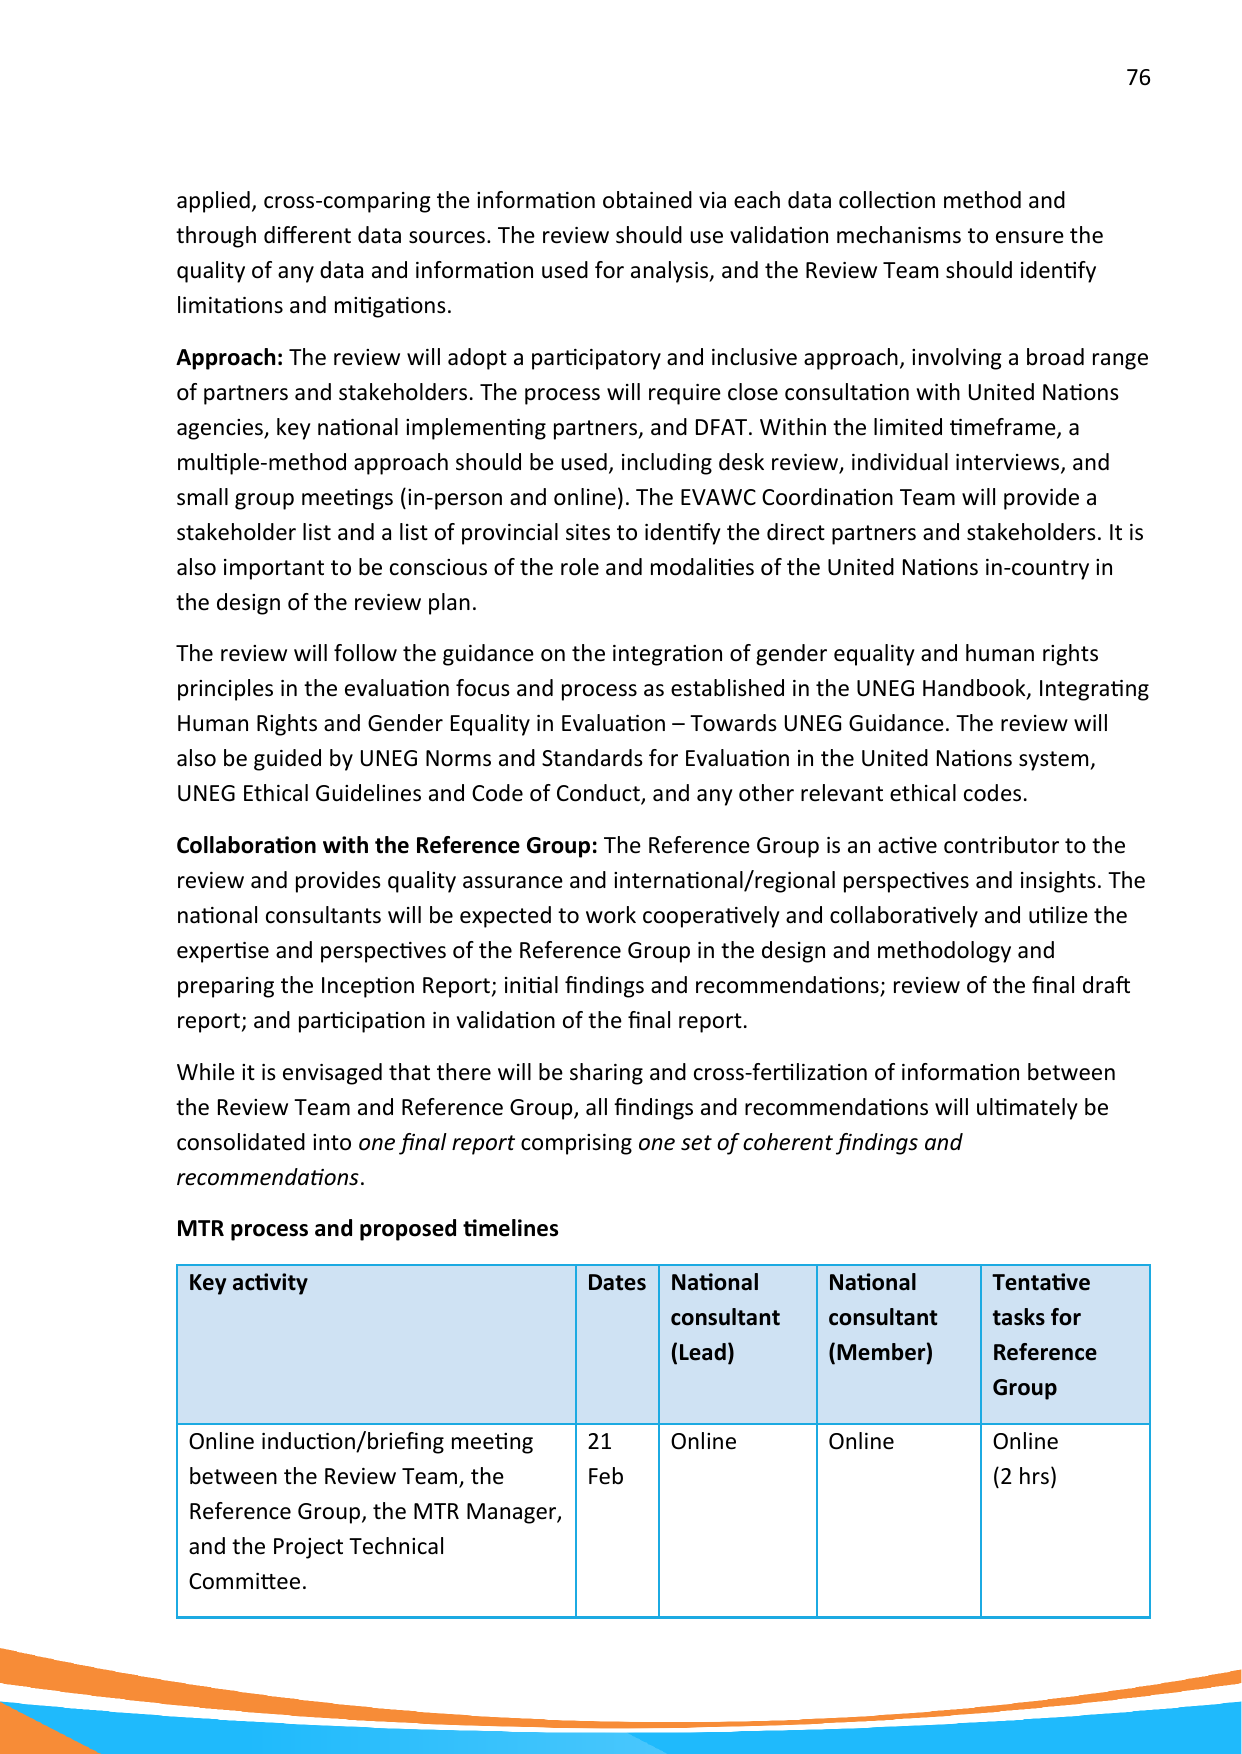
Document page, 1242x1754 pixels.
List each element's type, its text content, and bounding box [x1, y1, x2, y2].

table_header National consultant (Member) [818, 1266, 980, 1423]
table_header Key activity [178, 1266, 575, 1423]
table_cell Online [660, 1425, 816, 1616]
table_cell Online induction/briefing meeting between the Review Team, the Reference Group, the MTR Manager, and the Project Technical Committee. [178, 1425, 575, 1616]
table_header Dates [577, 1266, 658, 1423]
table_cell 21 Feb [577, 1425, 658, 1616]
text MTR process and proposed timelines [176, 1213, 1151, 1243]
text Approach: The review will adopt a participatory and inclusive approach, involving a broad range of partners and stakeholders. The process will require close consultation with United Nations agencies, key national implementing partners, and DFAT. Within the limited timeframe, a multiple‐method approach should be used, including desk review, individual interviews, and small group meetings (in-person and online). The EVAWC Coordination Team will provide a stakeholder list and a list of provincial sites to identify the direct partners and stakeholders. It is also important to be conscious of the role and modalities of the United Nations in-country in the design of the review plan. [176, 341, 1151, 616]
text The review will follow the guidance on the integration of gender equality and human rights principles in the evaluation focus and process as established in the UNEG Handbook, Integrating Human Rights and Gender Equality in Evaluation – Towards UNEG Guidance. The review will also be guided by UNEG Norms and Standards for Evaluation in the United Nations system, UNEG Ethical Guidelines and Code of Conduct, and any other relevant ethical codes. [176, 638, 1151, 808]
text While it is envisaged that there will be sharing and cross-fertilization of information between the Review Team and Reference Group, all findings and recommendations will ultimately be consolidated into one final report comprising one set of coherent findings and recommendations. [176, 1056, 1151, 1191]
table_cell Online [818, 1425, 980, 1616]
picture [0, 1637, 1242, 1754]
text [176, 184, 1151, 320]
table_cell Online (2 hrs) [982, 1425, 1149, 1616]
text Collaboration with the Reference Group: The Reference Group is an active contributor to the review and provides quality assurance and international/regional perspectives and insights. The national consultants will be expected to work cooperatively and collaboratively and utilize the expertise and perspectives of the Reference Group in the design and methodology and preparing the Inception Report; initial findings and recommendations; review of the final draft report; and participation in validation of the final report. [176, 829, 1151, 1035]
table_header Tentative tasks for Reference Group [982, 1266, 1149, 1423]
table_header National consultant (Lead) [660, 1266, 816, 1423]
